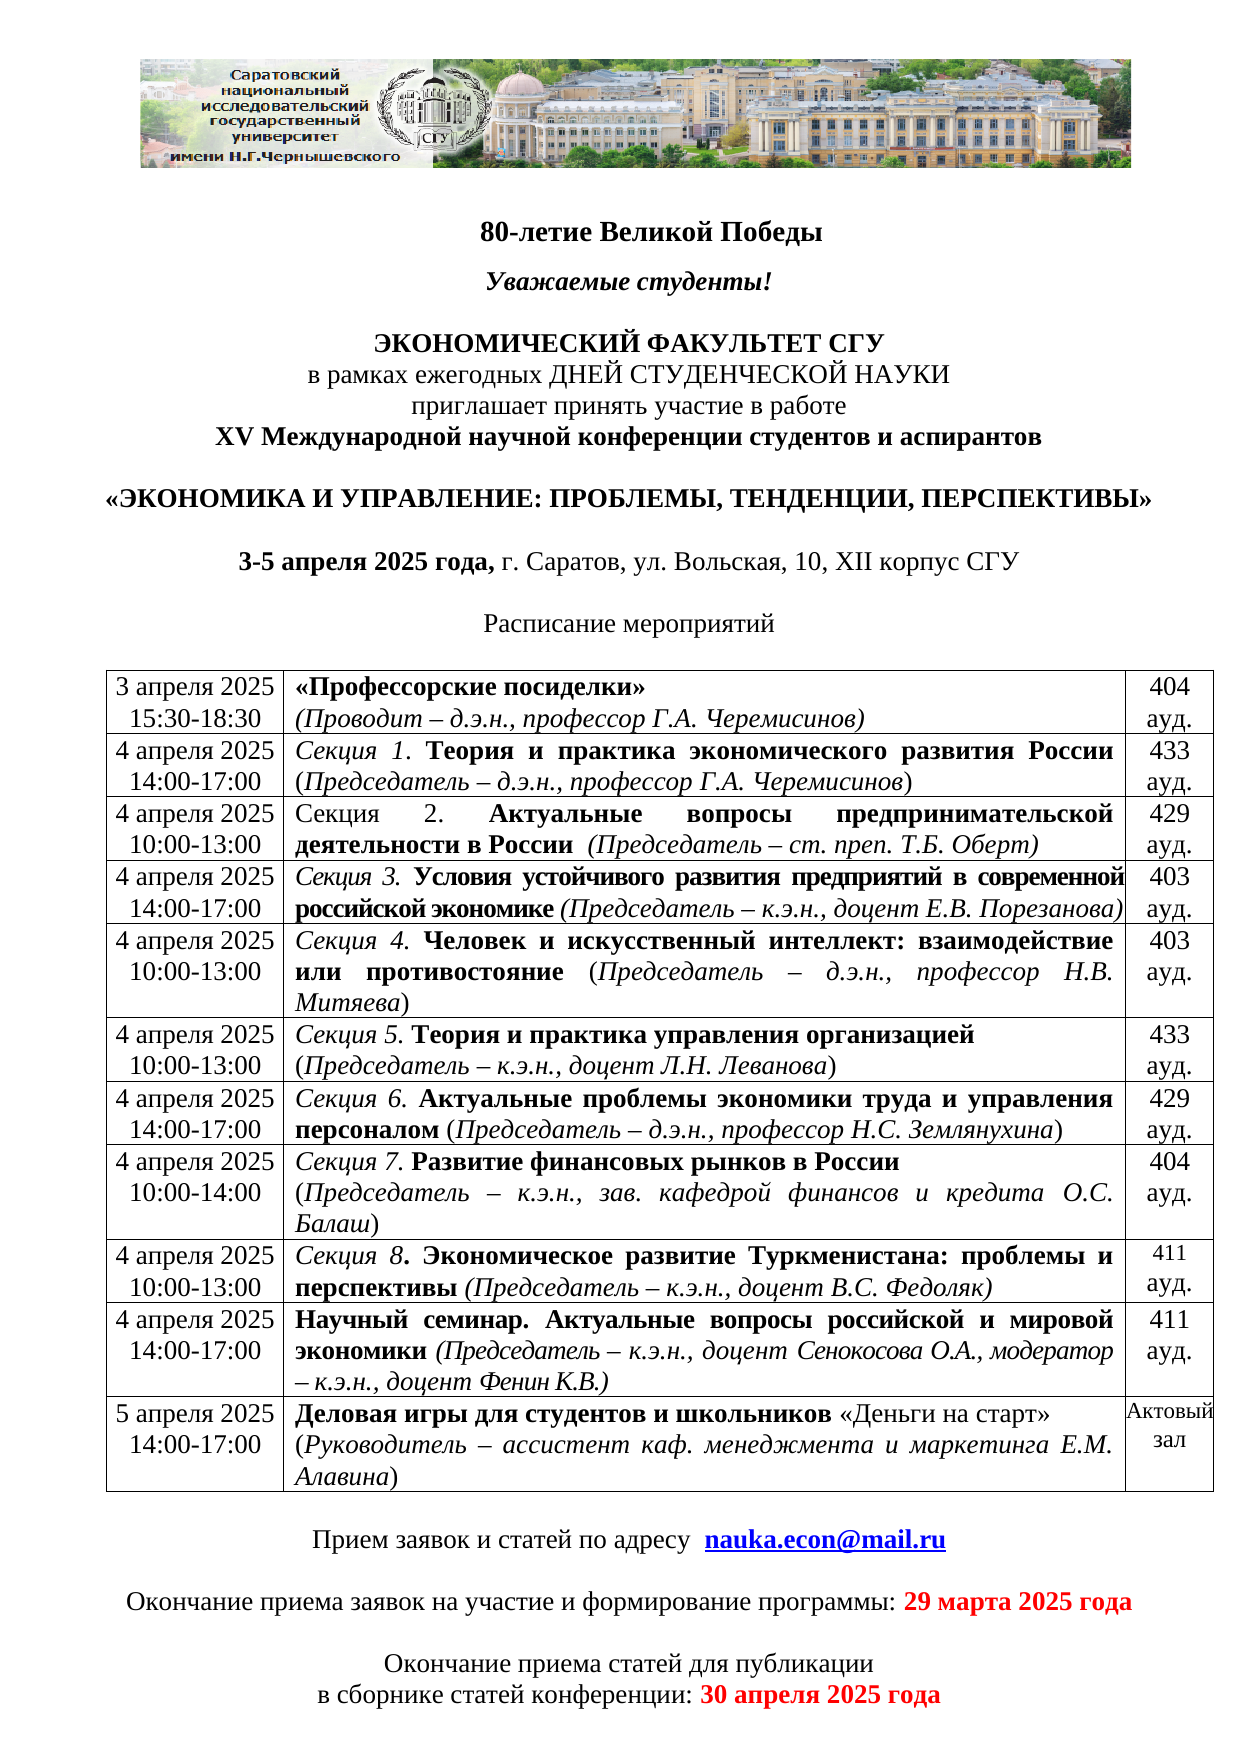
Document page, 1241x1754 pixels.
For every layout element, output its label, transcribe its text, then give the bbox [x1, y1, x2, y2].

table_cell Научный семинар. Актуальные вопросы российской и мировой экономики (Председатель – к.э.н., доцент Сенокосова О.А., модератор – к.э.н., доцент Фенин К.В.) [284, 1303, 1125, 1396]
table_cell Секция 1. Теория и практика экономического развития России (Председатель – д.э.н., профессор Г.А. Черемисинов) [284, 734, 1125, 796]
table_cell 5 апреля 2025 14:00-17:00 [107, 1397, 283, 1491]
text Окончание приема статей для публикации [106, 1647, 1152, 1679]
table_cell 404 ауд. [1126, 1145, 1213, 1238]
text ЭКОНОМИЧЕСКИЙ ФАКУЛЬТЕТ СГУ [106, 327, 1152, 358]
picture [140, 59, 1132, 168]
table_cell Секция 2. Актуальные вопросы предпринимательской деятельности в России (Председатель – ст. преп. Т.Б. Оберт) [284, 797, 1125, 859]
table_cell 4 апреля 2025 10:00-13:00 [107, 797, 283, 859]
text в сборнике статей конференции: 30 апреля 2025 года [106, 1679, 1152, 1710]
text Расписание мероприятий [106, 607, 1152, 638]
text 3-5 апреля 2025 года, г. Саратов, ул. Вольская, 10, XII корпус СГУ [106, 545, 1152, 576]
table_cell Секция 6. Актуальные проблемы экономики труда и управления персоналом (Председатель – д.э.н., профессор Н.С. Землянухина) [284, 1082, 1125, 1144]
table_header «Профессорские посиделки» (Проводит – д.э.н., профессор Г.А. Черемисинов) [284, 671, 1125, 733]
table_header 404 ауд. [1126, 671, 1213, 733]
text в рамках ежегодных ДНЕЙ СТУДЕНЧЕСКОЙ НАУКИ [106, 358, 1152, 389]
table_cell 433 ауд. [1126, 734, 1213, 796]
text Прием заявок и статей по адресу nauka.econ@mail.ru [106, 1523, 1152, 1554]
text приглашает принять участие в работе [106, 389, 1152, 420]
table_cell Секция 8. Экономическое развитие Туркменистана: проблемы и перспективы (Председатель – к.э.н., доцент В.С. Федоляк) [284, 1240, 1125, 1302]
table_cell 4 апреля 2025 10:00-13:00 [107, 924, 283, 1017]
table_cell 4 апреля 2025 10:00-14:00 [107, 1145, 283, 1238]
table_cell 411 ауд. [1126, 1303, 1213, 1396]
text Уважаемые студенты! [106, 264, 1152, 296]
table_cell 4 апреля 2025 10:00-13:00 [107, 1018, 283, 1081]
text ХV Международной научной конференции студентов и аспирантов [106, 420, 1152, 451]
text Окончание приема заявок на участие и формирование программы: 29 марта 2025 года [106, 1585, 1152, 1616]
table_cell Актовый зал [1126, 1397, 1213, 1491]
table_cell 4 апреля 2025 14:00-17:00 [107, 734, 283, 796]
table_cell 429 ауд. [1126, 797, 1213, 859]
table_cell 4 апреля 2025 14:00-17:00 [107, 861, 283, 923]
table_cell 4 апреля 2025 14:00-17:00 [107, 1082, 283, 1144]
table_cell Секция 4. Человек и искусственный интеллект: взаимодействие или противостояние (Председатель – д.э.н., профессор Н.В. Митяева) [284, 924, 1125, 1017]
table_cell Секция 7. Развитие финансовых рынков в России (Председатель – к.э.н., зав. кафедрой финансов и кредита О.С. Балаш) [284, 1145, 1125, 1238]
table_header 3 апреля 2025 15:30-18:30 [107, 671, 283, 733]
text 80-летие Великой Победы [106, 216, 1152, 248]
text «ЭКОНОМИКА И УПРАВЛЕНИЕ: ПРОБЛЕМЫ, ТЕНДЕНЦИИ, ПЕРСПЕКТИВЫ» [77, 483, 1181, 514]
table_cell Деловая игры для студентов и школьников «Деньги на старт» (Руководитель – ассистент каф. менеджмента и маркетинга Е.М. Алавина) [284, 1397, 1125, 1491]
table_cell Секция 3. Условия устойчивого развития предприятий в современной российской экономике (Председатель – к.э.н., доцент Е.В. Порезанова) [284, 861, 1125, 923]
table_cell 4 апреля 2025 14:00-17:00 [107, 1303, 283, 1396]
table_cell 403 ауд. [1126, 924, 1213, 1017]
table_cell 433 ауд. [1126, 1018, 1213, 1081]
table_cell Секция 5. Теория и практика управления организацией (Председатель – к.э.н., доцент Л.Н. Леванова) [284, 1018, 1125, 1081]
table_cell 4 апреля 2025 10:00-13:00 [107, 1240, 283, 1302]
table_cell 403 ауд. [1126, 861, 1213, 923]
table_cell 429 ауд. [1126, 1082, 1213, 1144]
table_cell 411 ауд. [1126, 1240, 1213, 1302]
